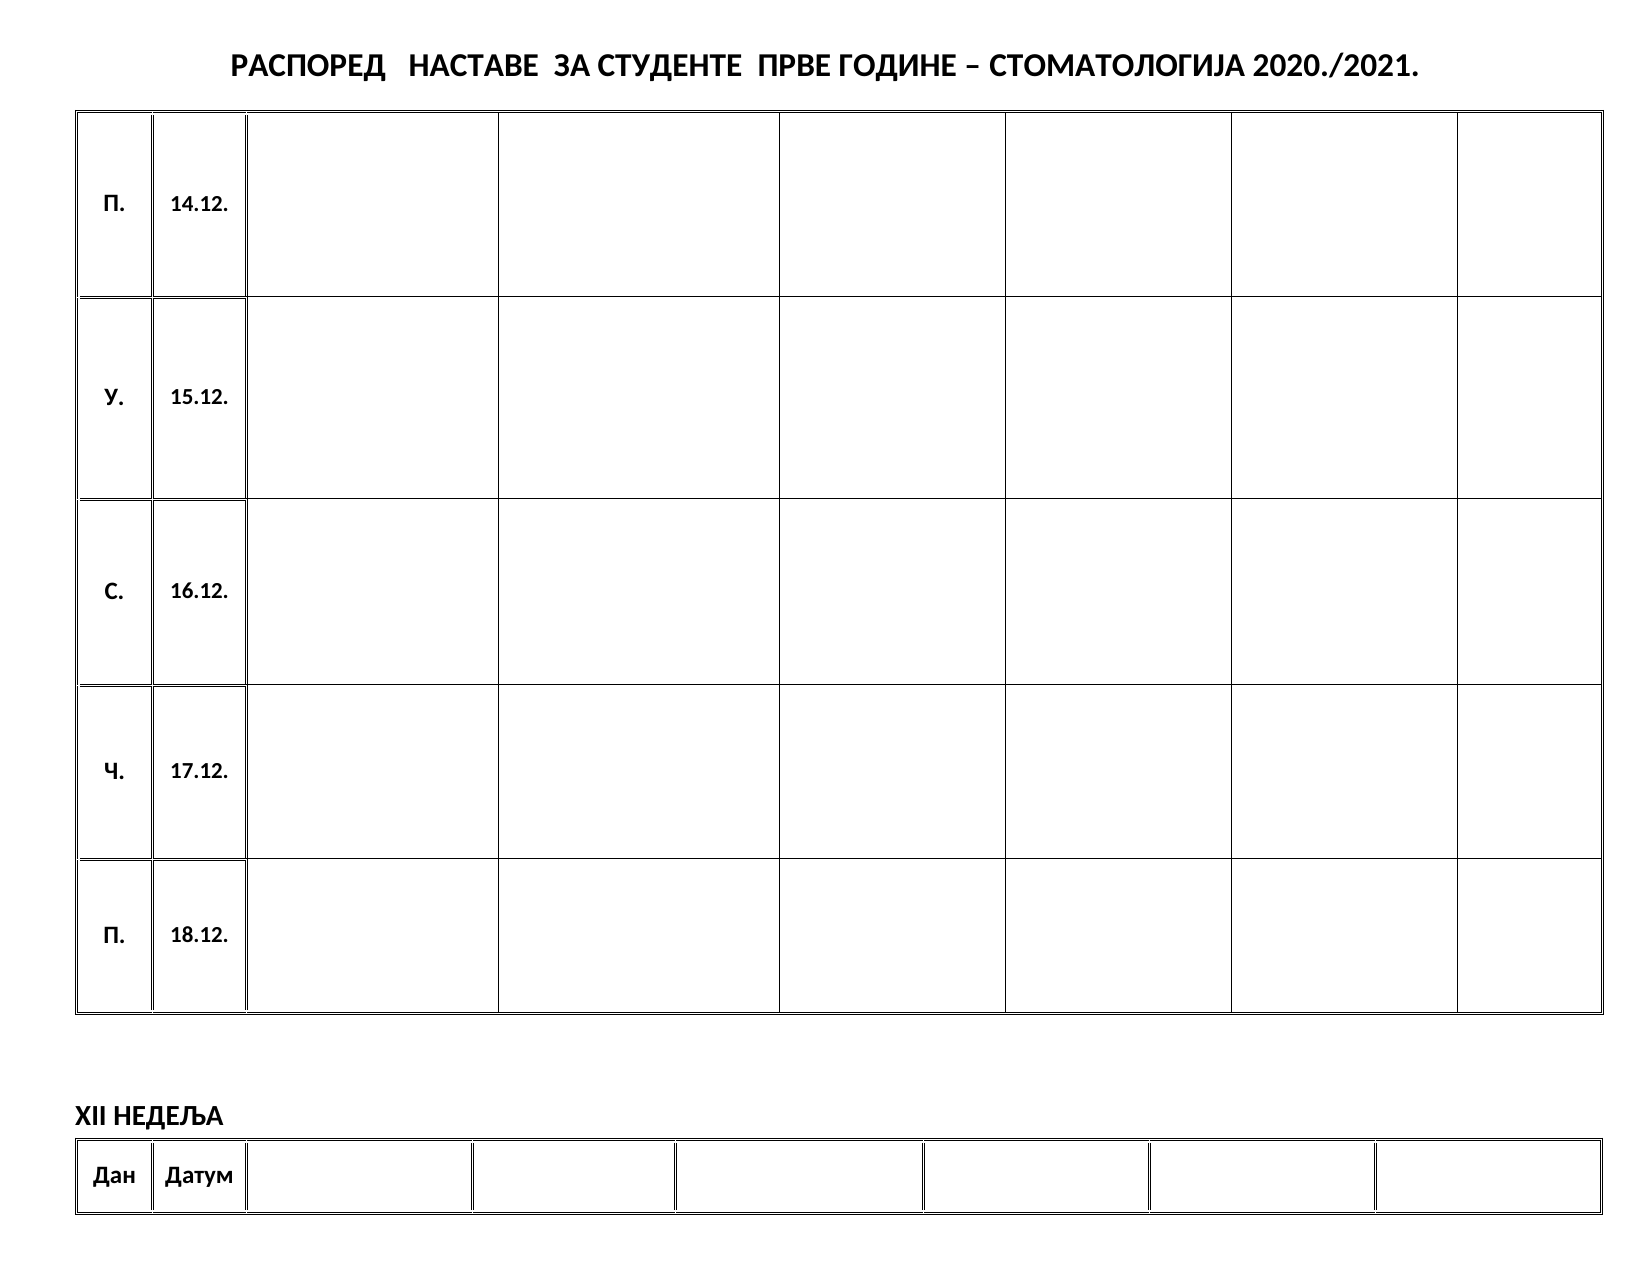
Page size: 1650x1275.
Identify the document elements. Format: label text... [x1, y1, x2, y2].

table_cell П. [77, 858, 152, 1012]
table_header [924, 1141, 1149, 1212]
table_cell [780, 499, 1005, 684]
table_cell [248, 297, 498, 497]
table_cell [248, 685, 498, 858]
table_cell [780, 297, 1005, 497]
table_cell [499, 685, 779, 858]
table_cell [1006, 499, 1231, 684]
table_cell [1232, 297, 1457, 497]
table_cell [780, 113, 1005, 296]
table_cell [1458, 113, 1601, 296]
table_header [472, 1139, 676, 1212]
table_cell 14.12. [152, 113, 246, 296]
table_cell [499, 499, 779, 684]
table_cell 17.12. [154, 687, 245, 858]
table_header [246, 1141, 472, 1212]
table_cell [1458, 499, 1601, 684]
table_cell [1458, 297, 1601, 497]
table_cell 15.12. [154, 299, 245, 497]
text XII недеља [75, 1097, 1575, 1132]
table_cell [499, 297, 779, 497]
table_cell [1232, 113, 1457, 296]
table_cell [1006, 685, 1231, 858]
table_header Датум [152, 1141, 246, 1212]
table_cell [1458, 685, 1601, 858]
table_cell С. [78, 498, 151, 684]
table_cell [248, 499, 498, 684]
table_header [676, 1141, 923, 1212]
table_cell [1232, 499, 1457, 684]
table_cell [1006, 297, 1231, 497]
table_cell [1006, 113, 1231, 296]
table_cell [499, 113, 779, 296]
table_cell [1006, 859, 1231, 1012]
table_cell П. [78, 113, 152, 296]
table_cell [780, 685, 1005, 858]
table_cell [246, 859, 498, 1012]
table_cell [499, 859, 779, 1012]
table_cell Ч. [77, 684, 152, 858]
table_cell [1232, 859, 1457, 1012]
table_cell 18.12. [152, 861, 246, 1012]
table_cell [1232, 685, 1457, 858]
table_cell [1458, 859, 1601, 1012]
table_cell 16.12. [154, 501, 245, 684]
table_cell [246, 113, 498, 296]
table_header [1375, 1141, 1600, 1212]
table_cell У. [77, 296, 152, 497]
table_header [1149, 1141, 1375, 1212]
table_header Дан [78, 1141, 152, 1212]
table_cell [780, 859, 1005, 1012]
